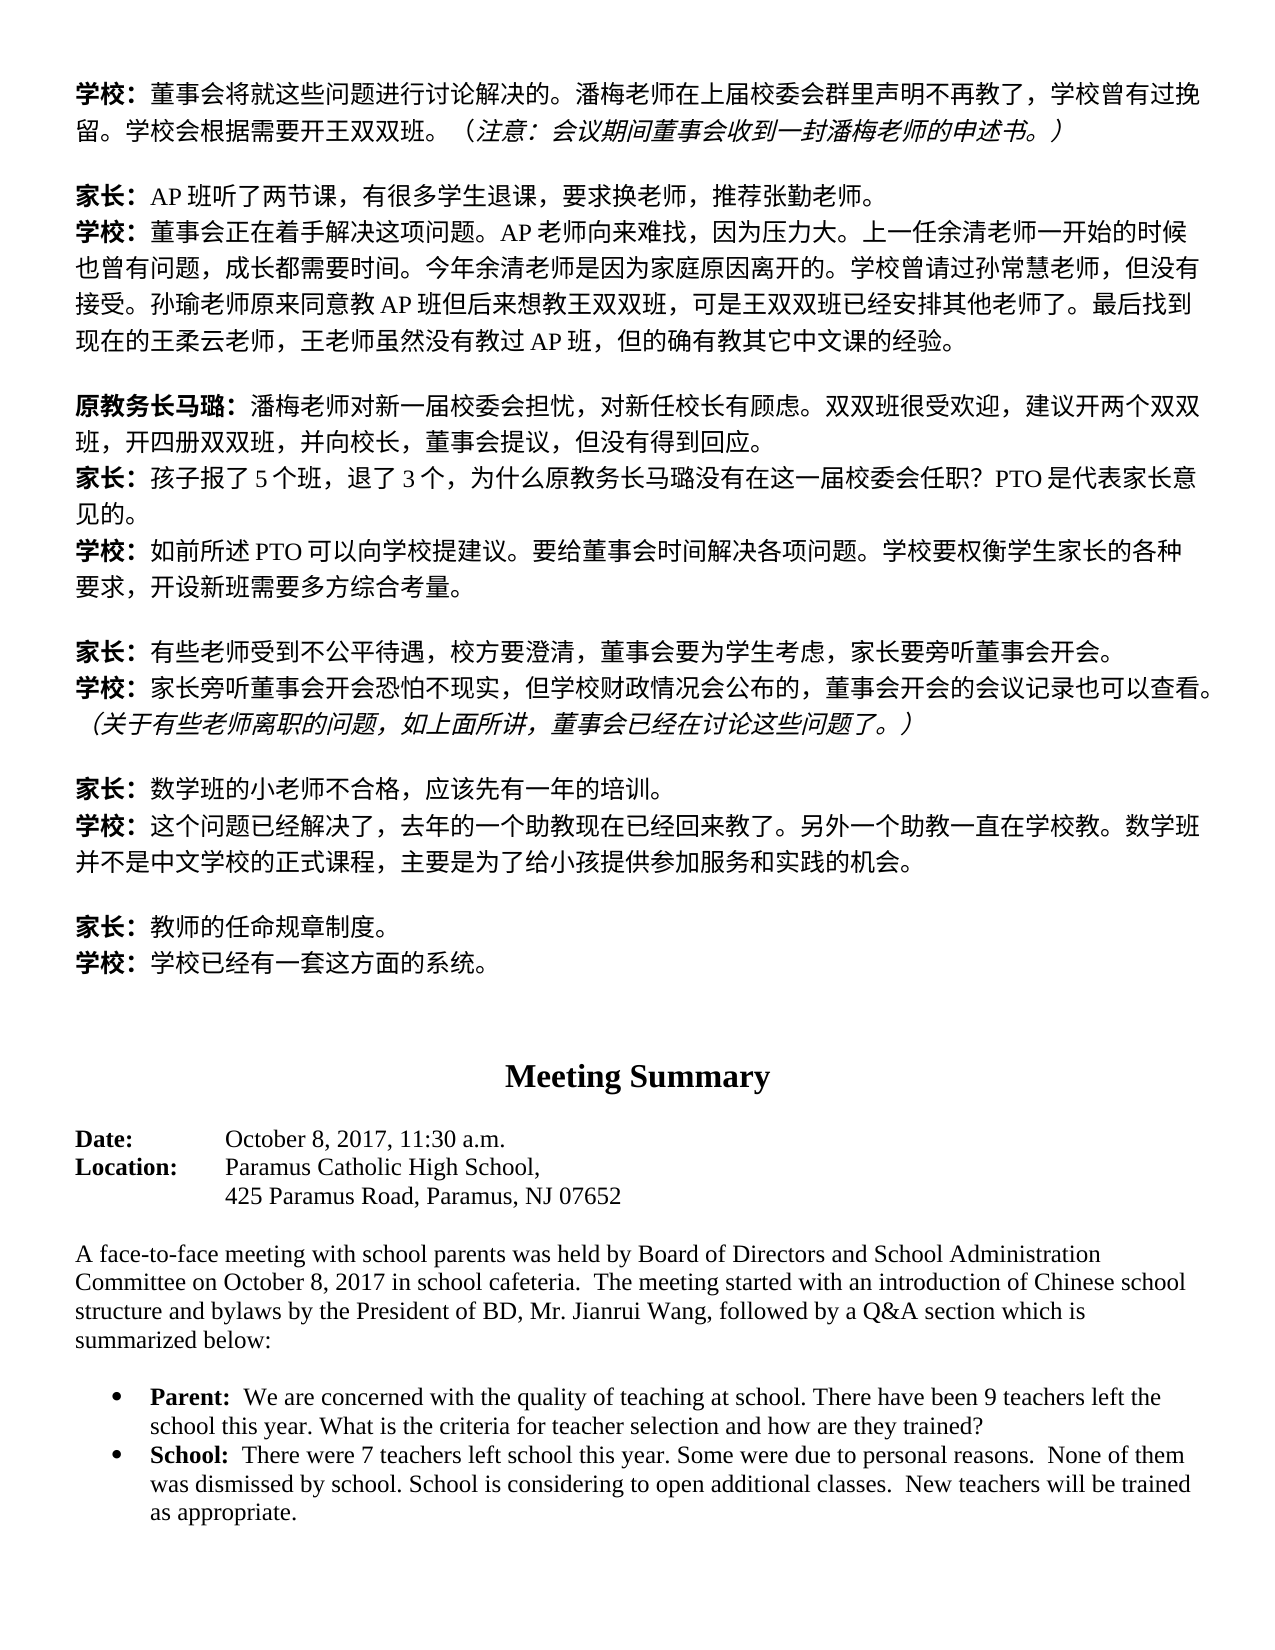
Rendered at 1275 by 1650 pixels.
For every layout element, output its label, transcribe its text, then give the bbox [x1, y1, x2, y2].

text 原教务长马璐：潘梅老师对新一届校委会担忧，对新任校长有顾虑。双双班很受欢迎，建议开两个双双班，开四册双双班，并向校长，董事会提议，但没有得到回应。 [75, 386, 1200, 459]
text 学校：董事会正在着手解决这项问题。AP老师向来难找，因为压力大。上一任余清老师一开始的时候也曾有问题，成长都需要时间。今年余清老师是因为家庭原因离开的。学校曾请过孙常慧老师，但没有接受。孙瑜老师原来同意教AP班但后来想教王双双班，可是王双双班已经安排其他老师了。最后找到现在的王柔云老师，王老师虽然没有教过AP班，但的确有教其它中文课的经验。 [75, 212, 1200, 357]
text 425 Paramus Road, Paramus, NJ 07652 [150, 1181, 1200, 1210]
text Location: Paramus Catholic High School, [75, 1152, 1200, 1181]
text 家长：有些老师受到不公平待遇，校方要澄清，董事会要为学生考虑，家长要旁听董事会开会。 [75, 632, 1200, 669]
text 学校：董事会将就这些问题进行讨论解决的。潘梅老师在上届校委会群里声明不再教了，学校曾有过挽留。学校会根据需要开王双双班。（注意：会议期间董事会收到一封潘梅老师的申述书。） [75, 75, 1200, 147]
text 家长：教师的任命规章制度。 [75, 907, 1200, 944]
text 家长：AP班听了两节课，有很多学生退课，要求换老师，推荐张勤老师。 [75, 176, 1200, 212]
text Date: October 8, 2017, 11:30 a.m. [75, 1124, 1200, 1152]
text A face-to-face meeting with school parents was held by Board of Directors and School Administration Committee on October 8, 2017 in school cafeteria. The meeting started with an introduction of Chinese school structure and bylaws by the President of BD, Mr. Jianrui Wang, followed by a Q&A section which is summarized below: [75, 1239, 1200, 1354]
list School: There were 7 teachers left school this year. Some were due to personal reasons. None of them was dismissed by school. School is considering to open additional classes. New teachers will be trained as appropriate. [112, 1440, 1200, 1526]
text 学校：如前所述PTO可以向学校提建议。要给董事会时间解决各项问题。学校要权衡学生家长的各种要求，开设新班需要多方综合考量。 [75, 531, 1200, 604]
list Parent: We are concerned with the quality of teaching at school. There have been 9 teachers left the school this year. What is the criteria for teacher selection and how are they trained? [112, 1382, 1200, 1440]
text 学校：这个问题已经解决了，去年的一个助教现在已经回来教了。另外一个助教一直在学校教。数学班并不是中文学校的正式课程，主要是为了给小孩提供参加服务和实践的机会。 [75, 806, 1200, 879]
text 家长：数学班的小老师不合格，应该先有一年的培训。 [75, 770, 1200, 806]
text 学校：学校已经有一套这方面的系统。 [75, 944, 1200, 980]
text 家长：孩子报了5个班，退了3个，为什么原教务长马璐没有在这一届校委会任职？PTO是代表家长意见的。 [75, 459, 1200, 531]
text Meeting Summary [75, 1057, 1200, 1095]
text 学校：家长旁听董事会开会恐怕不现实，但学校财政情况会公布的，董事会开会的会议记录也可以查看。（关于有些老师离职的问题，如上面所讲，董事会已经在讨论这些问题了。） [75, 669, 1200, 741]
